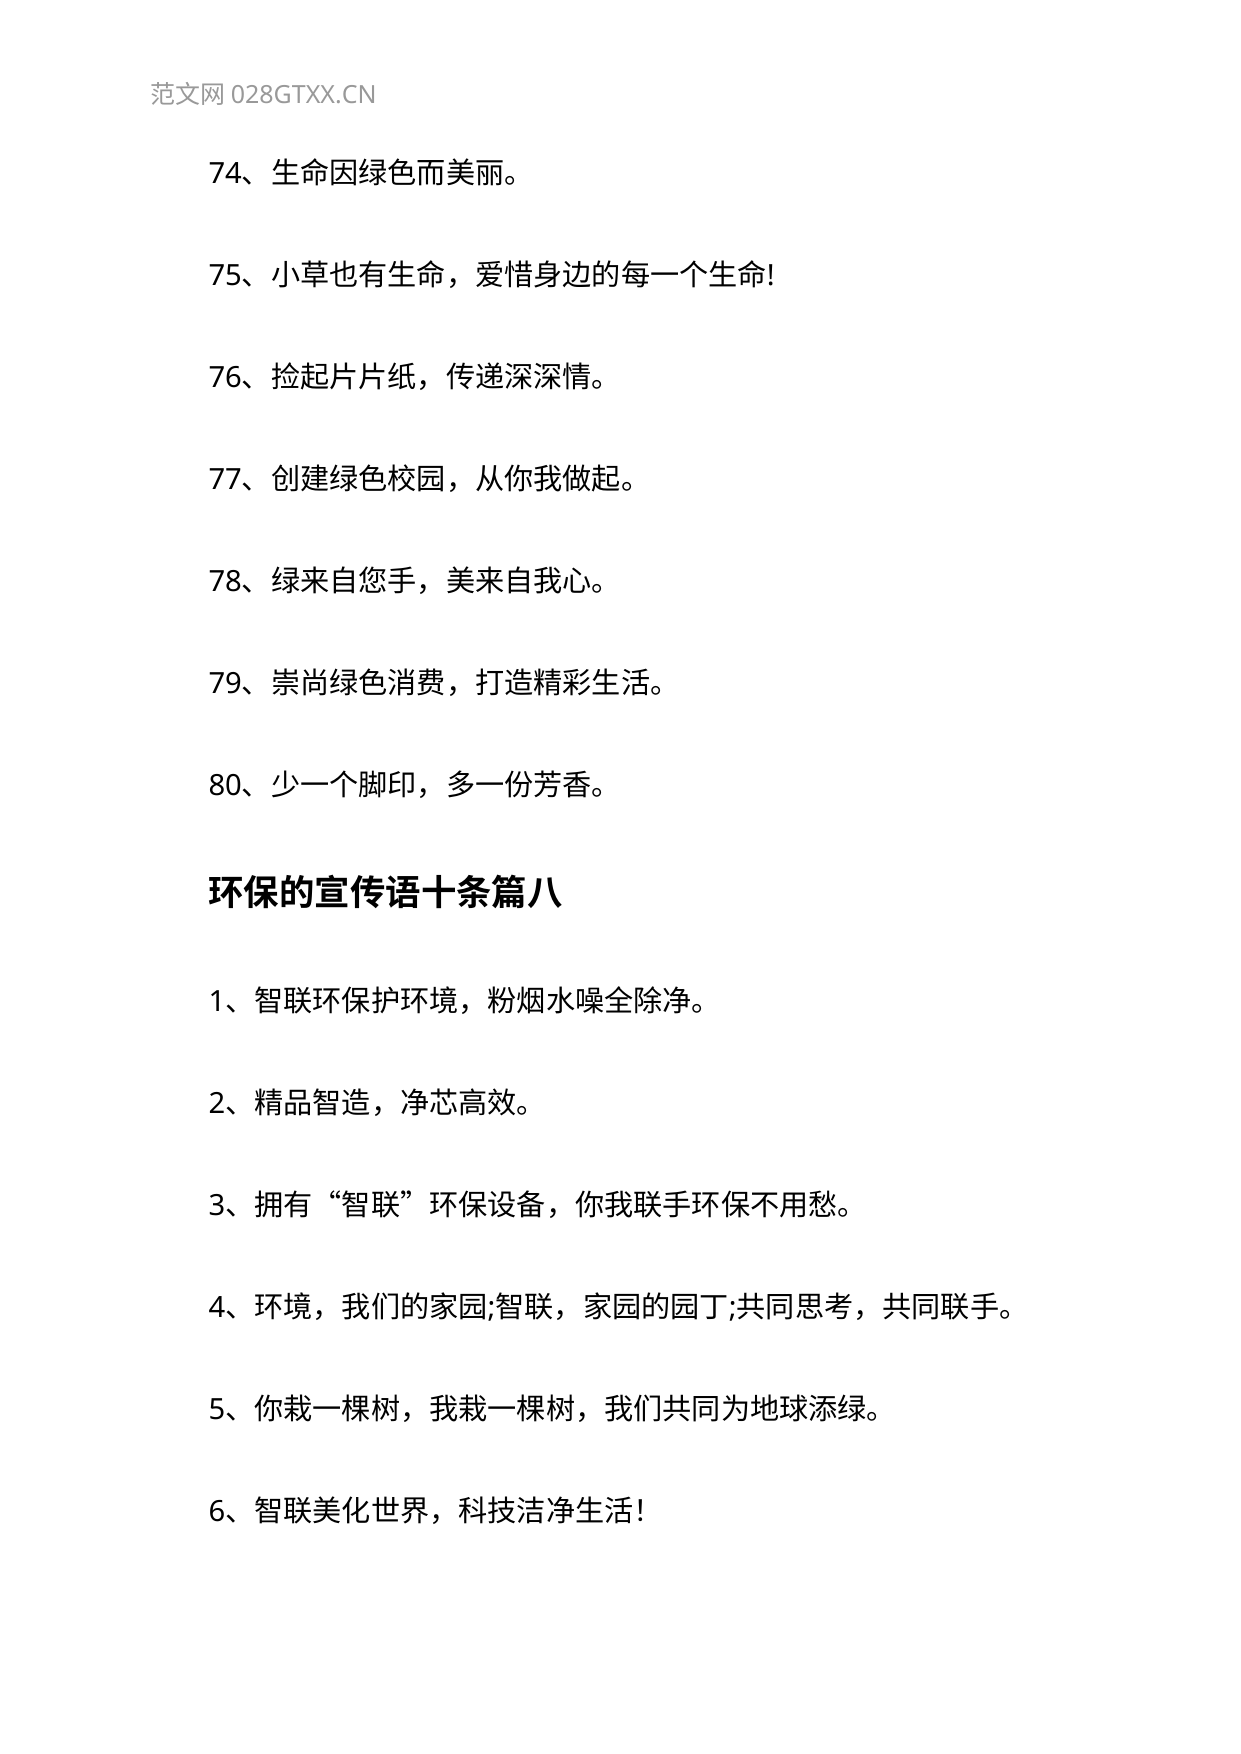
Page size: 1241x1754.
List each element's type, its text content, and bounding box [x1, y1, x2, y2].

text 80、少一个脚印，多一份芳香。 [150, 762, 1090, 804]
text 2、精品智造，净芯高效。 [150, 1079, 1090, 1122]
text 74、生命因绿色而美丽。 [150, 150, 1090, 192]
text 77、创建绿色校园，从你我做起。 [150, 456, 1090, 498]
text 6、智联美化世界，科技洁净生活！ [150, 1487, 1090, 1529]
text 5、你栽一棵树，我栽一棵树，我们共同为地球添绿。 [150, 1385, 1090, 1428]
text 79、崇尚绿色消费，打造精彩生活。 [150, 660, 1090, 702]
text 78、绿来自您手，美来自我心。 [150, 558, 1090, 600]
text 76、捡起片片纸，传递深深情。 [150, 354, 1090, 396]
text 4、环境，我们的家园;智联，家园的园丁;共同思考，共同联手。 [150, 1283, 1090, 1326]
text 3、拥有“智联”环保设备，你我联手环保不用愁。 [150, 1181, 1090, 1224]
text 1、智联环保护环境，粉烟水噪全除净。 [150, 977, 1090, 1020]
text 75、小草也有生命，爱惜身边的每一个生命! [150, 252, 1090, 294]
text 环保的宣传语十条篇八 [150, 864, 1090, 915]
